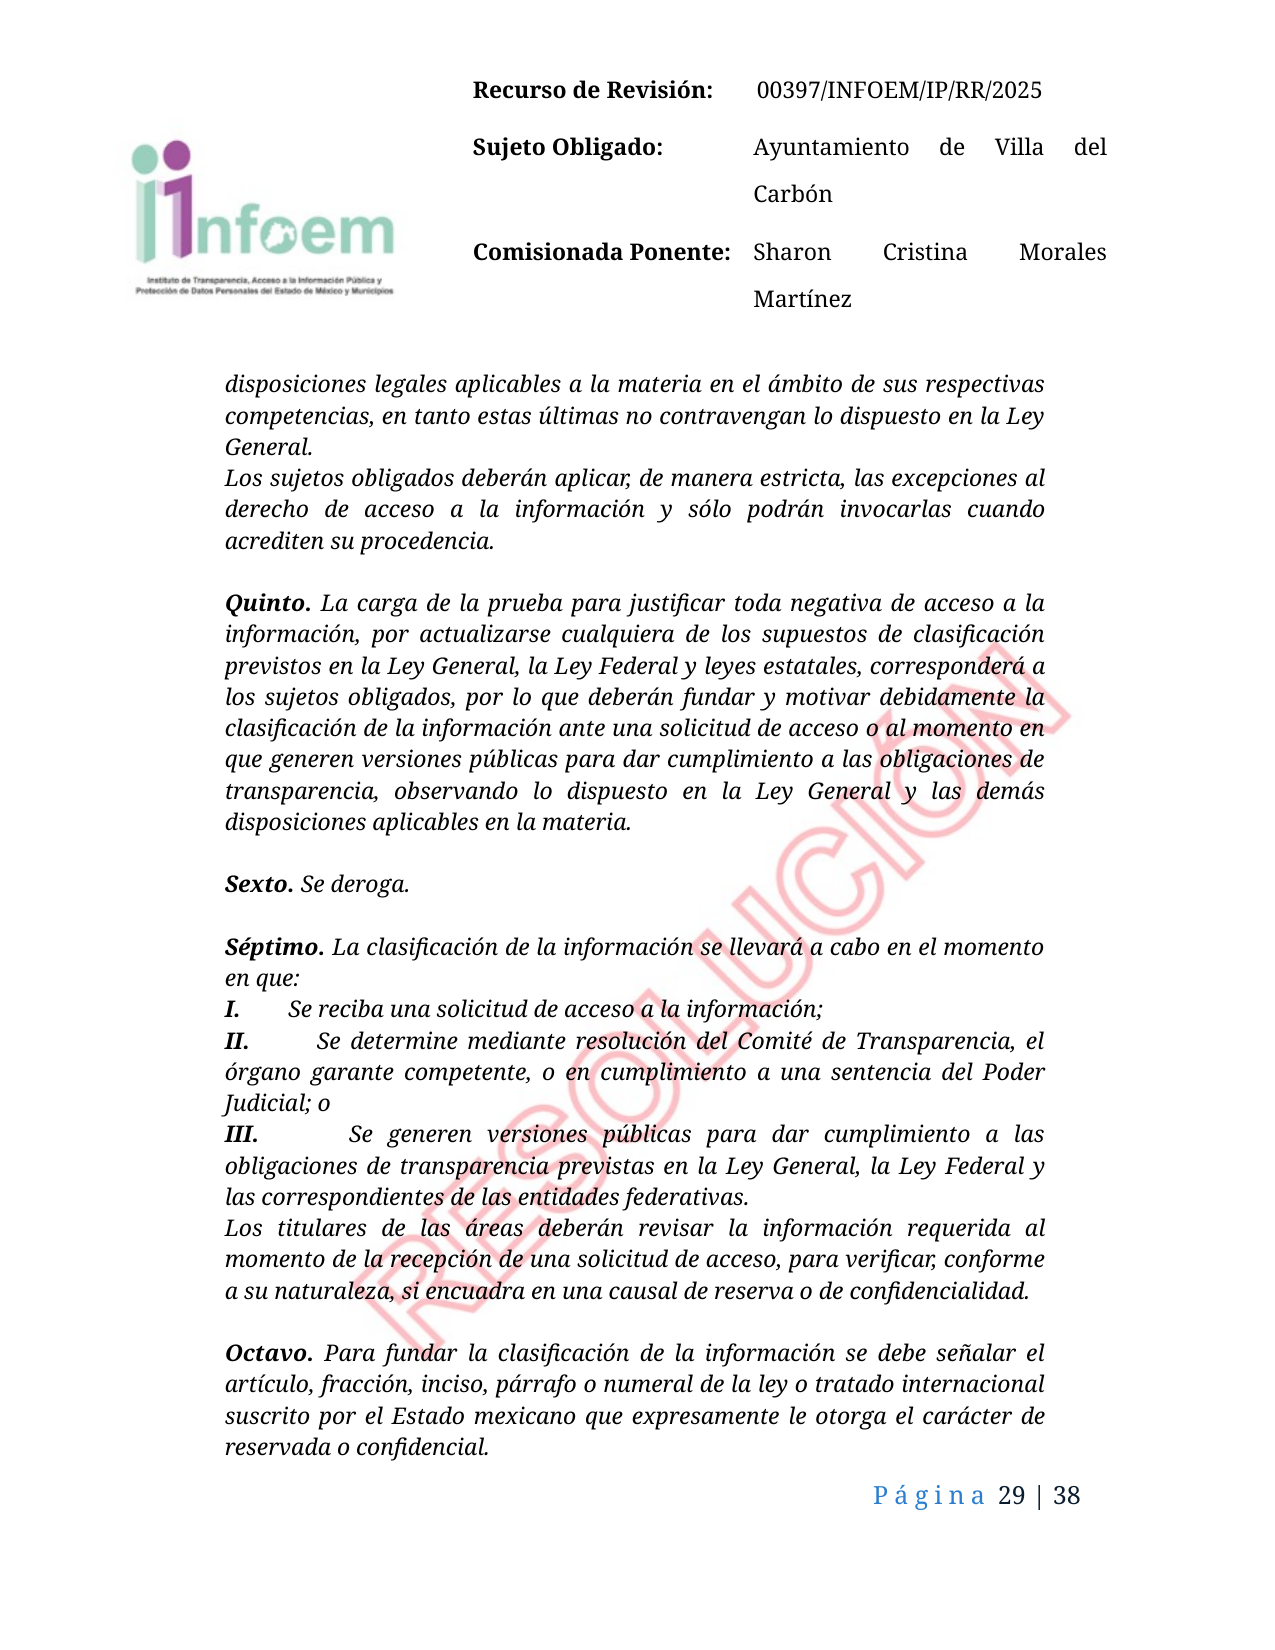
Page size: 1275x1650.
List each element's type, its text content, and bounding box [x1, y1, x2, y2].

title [224, 368, 1048, 462]
title Quinto. La carga de la prueba para justificar toda negativa de acceso a la información, por actualizarse cualquiera de los supuestos de clasificación previstos en la Ley General, la Ley Federal y leyes estatales, corresponderá a los sujetos obligados, por lo que deberán fundar y motivar debidamente la clasificación de la información ante una solicitud de acceso o al momento en que generen versiones públicas para dar cumplimiento a las obligaciones de transparencia, observando lo dispuesto en la Ley General y las demás disposiciones aplicables en la materia. [224, 587, 1048, 837]
title Octavo. Para fundar la clasificación de la información se debe señalar el artículo, fracción, inciso, párrafo o numeral de la ley o tratado internacional suscrito por el Estado mexicano que expresamente le otorga el carácter de reservada o confidencial. [224, 1337, 1048, 1462]
title Séptimo. La clasificación de la información se llevará a cabo en el momento en que: [224, 931, 1048, 993]
title Los sujetos obligados deberán aplicar, de manera estricta, las excepciones al derecho de acceso a la información y sólo podrán invocarlas cuando acrediten su procedencia. [224, 462, 1048, 556]
title I. Se reciba una solicitud de acceso a la información; [224, 993, 1048, 1024]
title II. Se determine mediante resolución del Comité de Transparencia, el órgano garante competente, o en cumplimiento a una sentencia del Poder Judicial; o [224, 1024, 1048, 1118]
title Los titulares de las áreas deberán revisar la información requerida al momento de la recepción de una solicitud de acceso, para verificar, conforme a su naturaleza, si encuadra en una causal de reserva o de confidencialidad. [224, 1212, 1048, 1306]
title III. Se generen versiones públicas para dar cumplimiento a las obligaciones de transparencia previstas en la Ley General, la Ley Federal y las correspondientes de las entidades federativas. [224, 1118, 1048, 1212]
picture [2, 76, 1275, 1650]
title Sexto. Se deroga. [224, 868, 1048, 899]
